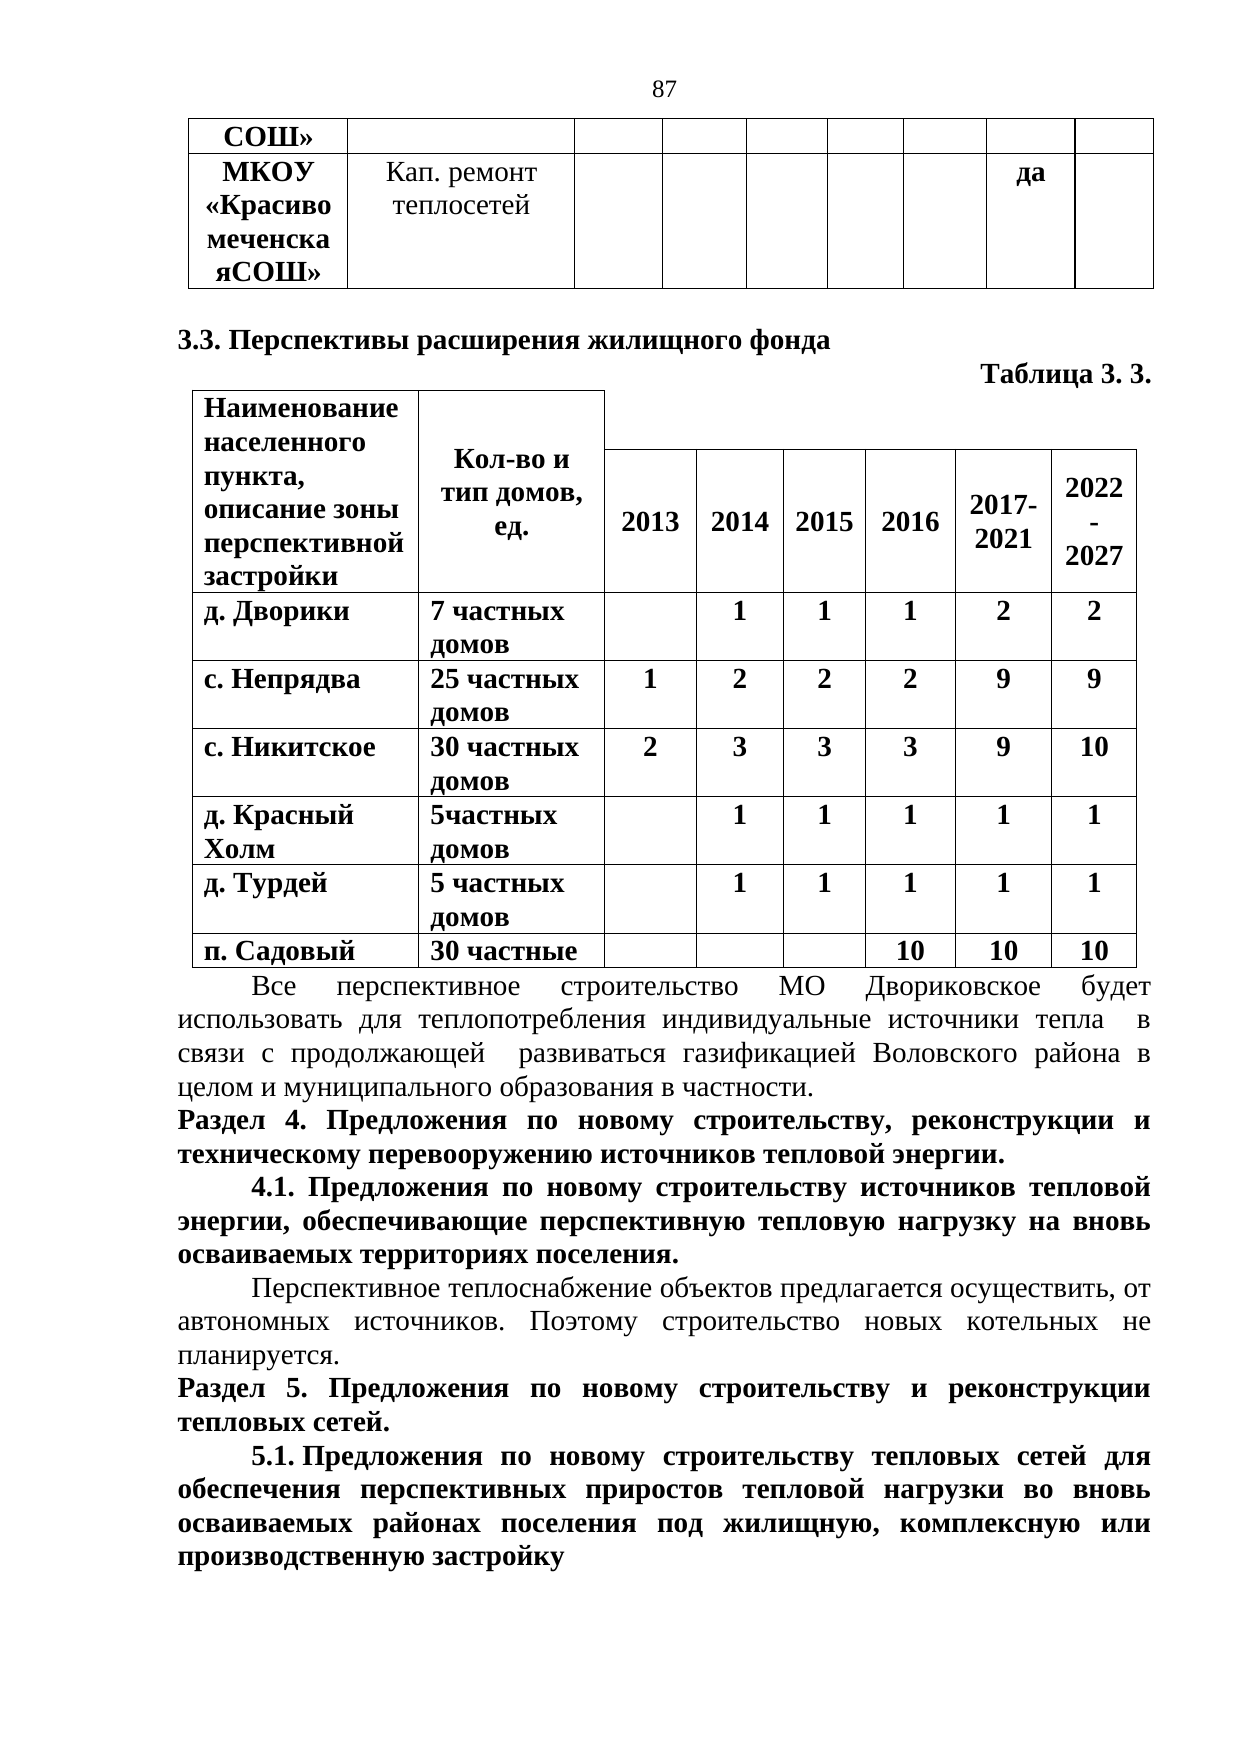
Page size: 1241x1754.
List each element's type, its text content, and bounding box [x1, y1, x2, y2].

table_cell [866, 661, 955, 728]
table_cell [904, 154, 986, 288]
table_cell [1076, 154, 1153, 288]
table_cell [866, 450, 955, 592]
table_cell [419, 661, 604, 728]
text Все перспективное строительство МО Двориковское будет использовать для теплопотребления индивидуальные источники тепла в связи с продолжающей развиваться газификацией Воловского района в целом и муниципального образования в частности. [177, 968, 1152, 1102]
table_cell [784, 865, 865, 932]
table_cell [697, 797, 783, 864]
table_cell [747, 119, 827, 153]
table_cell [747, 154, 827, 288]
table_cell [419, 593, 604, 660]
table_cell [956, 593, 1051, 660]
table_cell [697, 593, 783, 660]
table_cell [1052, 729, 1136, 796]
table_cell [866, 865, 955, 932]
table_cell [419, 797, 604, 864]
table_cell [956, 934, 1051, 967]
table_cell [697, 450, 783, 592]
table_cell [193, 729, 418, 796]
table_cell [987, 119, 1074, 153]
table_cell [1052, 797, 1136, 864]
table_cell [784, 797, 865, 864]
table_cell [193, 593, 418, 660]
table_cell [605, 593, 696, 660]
text Перспективное теплоснабжение объектов предлагается осуществить, от автономных источников. Поэтому строительство новых котельных не планируется. [177, 1270, 1152, 1371]
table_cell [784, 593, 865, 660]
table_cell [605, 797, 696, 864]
text 3.3. Перспективы расширения жилищного фонда [177, 322, 1152, 356]
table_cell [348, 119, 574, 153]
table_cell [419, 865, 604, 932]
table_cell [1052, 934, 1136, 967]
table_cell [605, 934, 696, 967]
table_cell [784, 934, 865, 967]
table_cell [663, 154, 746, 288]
text Таблица 3. 3. [177, 356, 1152, 389]
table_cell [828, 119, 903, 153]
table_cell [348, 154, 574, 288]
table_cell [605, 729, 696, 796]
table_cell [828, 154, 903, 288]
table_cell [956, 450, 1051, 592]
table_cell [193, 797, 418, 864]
text 5.1. Предложения по новому строительству тепловых сетей для обеспечения перспективных приростов тепловой нагрузки во вновь осваиваемых районах поселения под жилищную, комплексную или производственную застройку [177, 1438, 1152, 1572]
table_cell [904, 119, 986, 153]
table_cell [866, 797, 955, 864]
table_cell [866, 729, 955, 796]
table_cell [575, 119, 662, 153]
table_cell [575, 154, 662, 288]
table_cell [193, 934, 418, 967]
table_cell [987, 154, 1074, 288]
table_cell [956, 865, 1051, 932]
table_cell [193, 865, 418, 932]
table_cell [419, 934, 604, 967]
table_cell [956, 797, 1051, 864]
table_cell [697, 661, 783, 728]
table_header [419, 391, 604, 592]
text Раздел 4. Предложения по новому строительству, реконструкции и техническому перевооружению источников тепловой энергии. [177, 1102, 1152, 1169]
text Раздел 5. Предложения по новому строительству и реконструкции тепловых сетей. [177, 1371, 1152, 1438]
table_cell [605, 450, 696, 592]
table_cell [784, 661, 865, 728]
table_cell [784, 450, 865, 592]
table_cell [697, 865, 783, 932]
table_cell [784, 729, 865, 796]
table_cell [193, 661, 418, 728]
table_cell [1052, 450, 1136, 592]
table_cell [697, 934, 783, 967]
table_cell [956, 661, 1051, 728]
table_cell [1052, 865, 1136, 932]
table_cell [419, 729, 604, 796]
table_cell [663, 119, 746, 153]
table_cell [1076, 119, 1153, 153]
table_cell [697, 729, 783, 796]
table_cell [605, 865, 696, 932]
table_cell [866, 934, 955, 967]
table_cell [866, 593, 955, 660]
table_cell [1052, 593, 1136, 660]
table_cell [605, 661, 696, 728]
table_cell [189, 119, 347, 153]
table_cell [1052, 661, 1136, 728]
text 4.1. Предложения по новому строительству источников тепловой энергии, обеспечивающие перспективную тепловую нагрузку на вновь осваиваемых территориях поселения. [177, 1169, 1152, 1270]
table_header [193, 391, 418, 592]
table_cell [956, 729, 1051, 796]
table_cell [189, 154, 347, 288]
